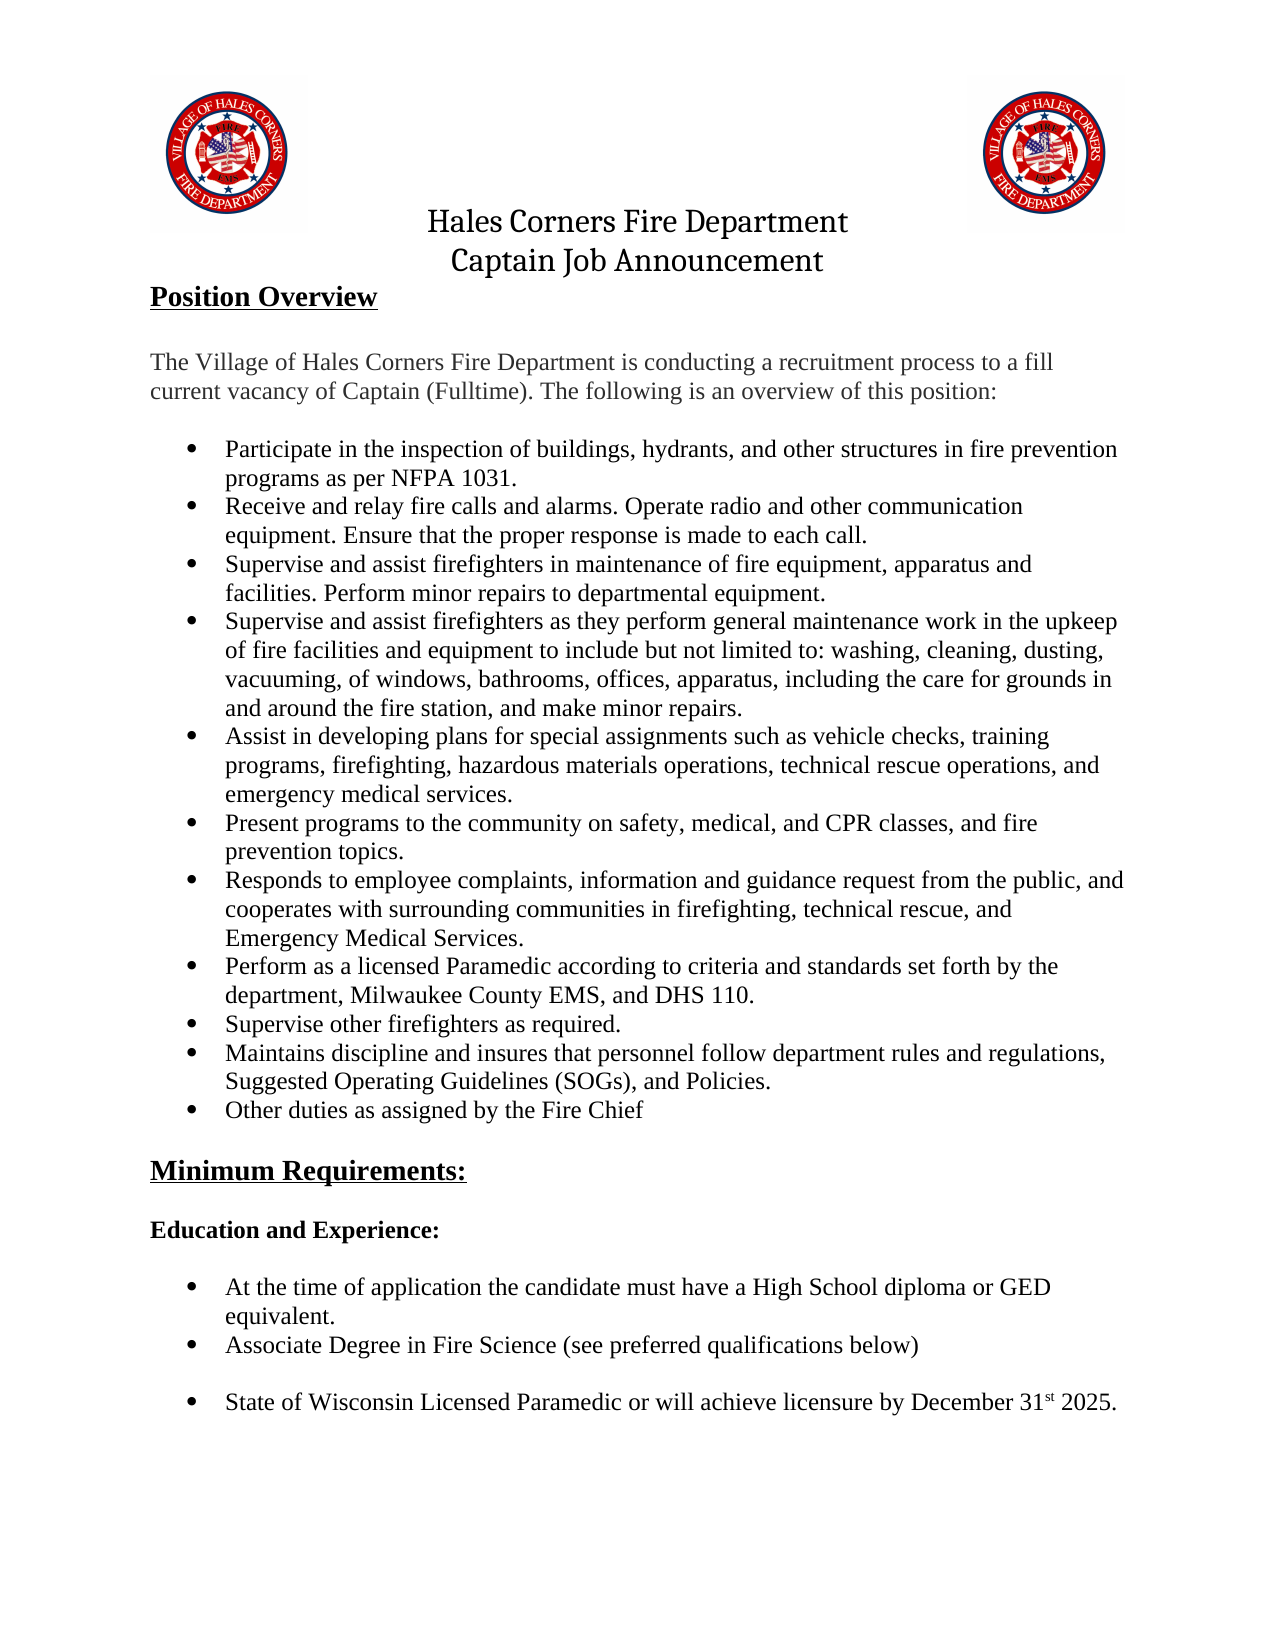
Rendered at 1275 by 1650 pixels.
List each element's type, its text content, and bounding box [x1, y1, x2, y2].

list Associate Degree in Fire Science (see preferred qualifications below) [187, 1330, 1125, 1359]
list Supervise other firefighters as required. [187, 1009, 1125, 1038]
text The Village of Hales Corners Fire Department is conducting a recruitment process to a fill current vacancy of Captain (Fulltime). The following is an overview of this position: [150, 347, 1125, 405]
picture [150, 75, 308, 233]
list Responds to employee complaints, information and guidance request from the public, and cooperates with surrounding communities in firefighting, technical rescue, and Emergency Medical Services. [187, 865, 1125, 951]
list Receive and relay fire calls and alarms. Operate radio and other communication equipment. Ensure that the proper response is made to each call. [187, 491, 1125, 549]
text Education and Experience: [150, 1215, 1125, 1244]
text Position Overview [150, 279, 1125, 313]
list At the time of application the candidate must have a High School diploma or GED equivalent. [187, 1272, 1125, 1330]
list Participate in the inspection of buildings, hydrants, and other structures in fire prevention programs as per NFPA 1031. [187, 434, 1125, 491]
list Present programs to the community on safety, medical, and CPR classes, and fire prevention topics. [187, 808, 1125, 865]
text Minimum Requirements: [150, 1153, 1125, 1186]
list Supervise and assist firefighters in maintenance of fire equipment, apparatus and facilities. Perform minor repairs to departmental equipment. [187, 549, 1125, 606]
list Maintains discipline and insures that personnel follow department rules and regulations, Suggested Operating Guidelines (SOGs), and Policies. [187, 1038, 1125, 1095]
list Supervise and assist firefighters as they perform general maintenance work in the upkeep of fire facilities and equipment to include but not limited to: washing, cleaning, dusting, vacuuming, of windows, bathrooms, offices, apparatus, including the care for grounds in and around the fire station, and make minor repairs. [187, 606, 1125, 721]
list Assist in developing plans for special assignments such as vehicle checks, training programs, firefighting, hazardous materials operations, technical rescue operations, and emergency medical services. [187, 721, 1125, 808]
list Other duties as assigned by the Fire Chief [187, 1095, 1125, 1124]
list Perform as a licensed Paramedic according to criteria and standards set forth by the department, Milwaukee County EMS, and DHS 110. [187, 951, 1125, 1009]
picture [967, 75, 1125, 233]
list State of Wisconsin Licensed Paramedic or will achieve licensure by December 31st 2025. [187, 1387, 1125, 1416]
